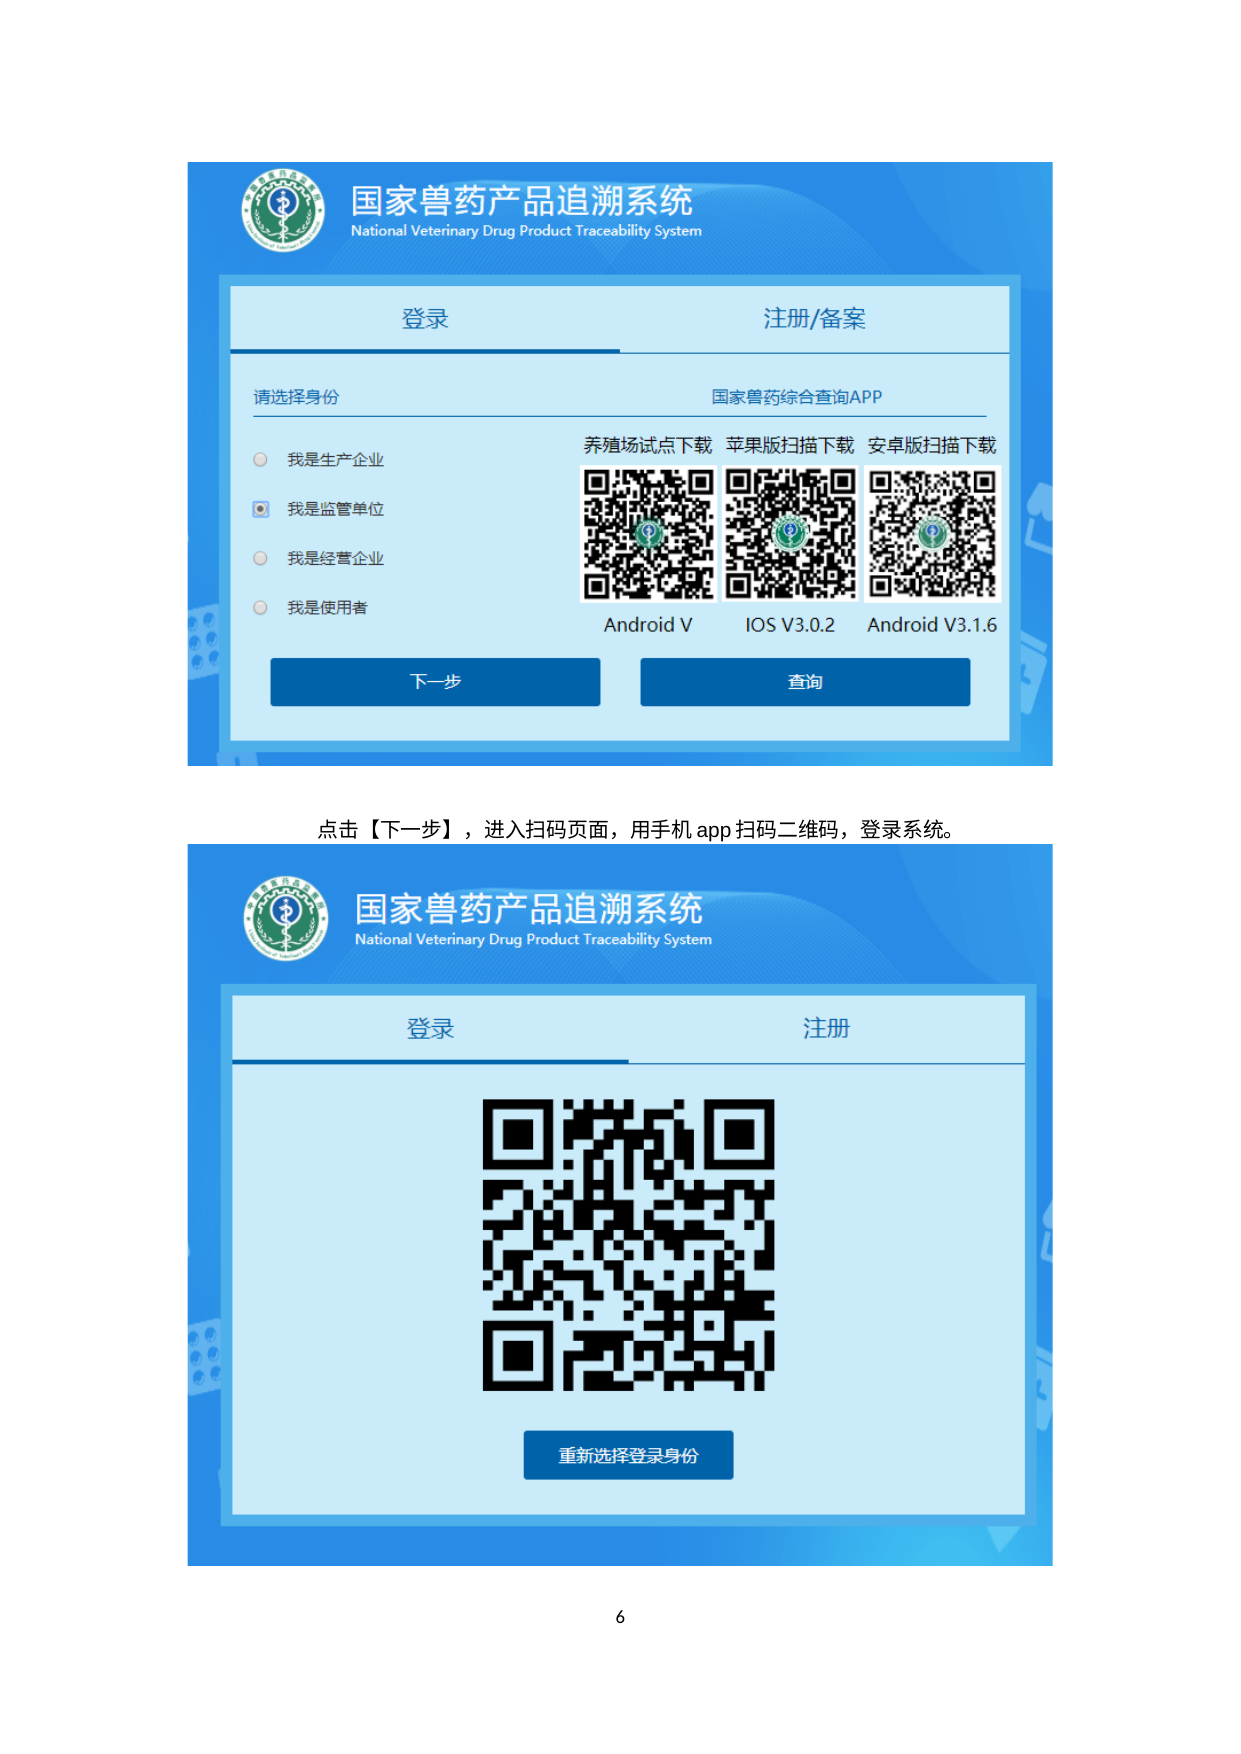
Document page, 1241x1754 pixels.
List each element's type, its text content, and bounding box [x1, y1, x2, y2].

picture [187, 162, 1053, 766]
text 点击【下一步】，进入扫码页面，用手机app扫码二维码，登录系统。 [187, 812, 1053, 844]
picture [187, 844, 1053, 1566]
